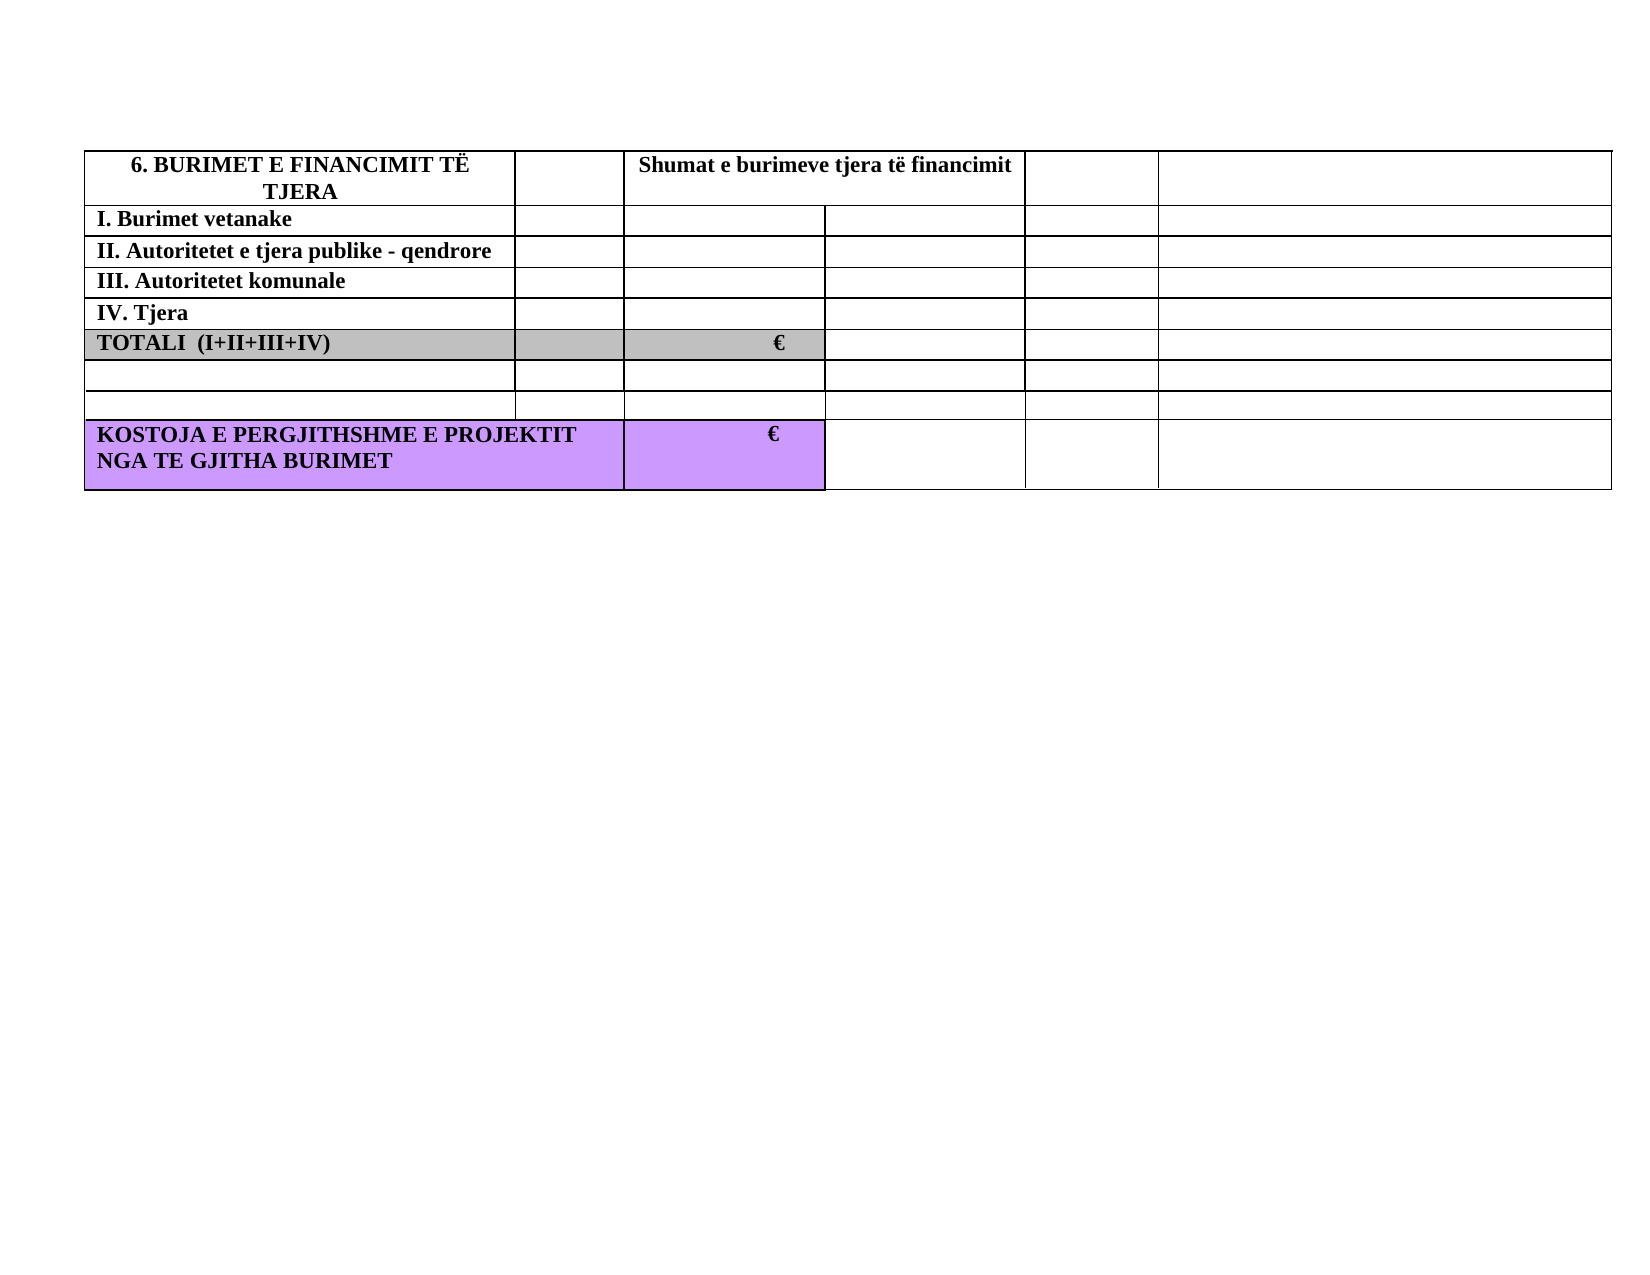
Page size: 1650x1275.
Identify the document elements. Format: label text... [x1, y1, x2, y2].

table_cell [516, 206, 623, 235]
table_cell [1159, 392, 1611, 419]
table_cell [1159, 268, 1611, 297]
table_cell I. Burimet vetanake [85, 206, 514, 235]
table_cell TOTALI (I+II+III+IV) [85, 330, 514, 359]
table_cell [1026, 392, 1158, 419]
table_cell [1026, 330, 1158, 359]
table_cell IV. Tjera [85, 299, 514, 328]
table_cell [516, 330, 623, 359]
table_cell [1159, 361, 1611, 390]
table_header [1026, 152, 1158, 204]
table_cell [826, 330, 1024, 359]
table_cell [1026, 299, 1158, 328]
table_cell [516, 361, 623, 390]
table_header Shumat e burimeve tjera të financimit [625, 152, 1024, 204]
table_cell [1025, 420, 1158, 489]
table_cell [826, 237, 1024, 266]
table_cell II. Autoritetet e tjera publike - qendrore [85, 237, 514, 266]
table_header 6. BURIMET E FINANCIMIT TË TJERA [85, 152, 514, 204]
table_cell € [625, 330, 824, 359]
table_cell € [625, 421, 824, 489]
table_cell [826, 206, 1024, 235]
table_cell [516, 299, 623, 328]
table_cell [516, 237, 623, 266]
table_header [516, 152, 623, 204]
table_cell [1026, 268, 1158, 297]
table_cell [516, 392, 624, 419]
table_cell [1159, 206, 1611, 235]
table_cell [826, 392, 1025, 419]
table_cell [85, 391, 515, 419]
table_cell KOSTOJA E PERGJITHSHME E PROJEKTIT NGA TE GJITHA BURIMET [85, 420, 623, 489]
table_cell [826, 420, 1025, 489]
table_cell [625, 361, 824, 390]
table_cell [625, 299, 824, 328]
table_cell [625, 268, 824, 297]
table_cell [625, 206, 824, 235]
table_cell [826, 361, 1024, 390]
table_cell [1026, 237, 1158, 266]
table_cell III. Autoritetet komunale [85, 268, 514, 297]
table_cell [1159, 330, 1611, 359]
table_cell [625, 237, 824, 266]
table_cell [85, 361, 514, 390]
table_cell [625, 392, 825, 419]
table_cell [826, 299, 1024, 328]
table_cell [826, 268, 1024, 297]
table_header [1159, 152, 1611, 204]
table_cell [1158, 420, 1611, 489]
table_cell [1026, 206, 1158, 235]
table_cell [1159, 237, 1611, 266]
table_cell [1026, 361, 1158, 390]
table_cell [516, 268, 623, 297]
table_cell [1159, 299, 1611, 328]
